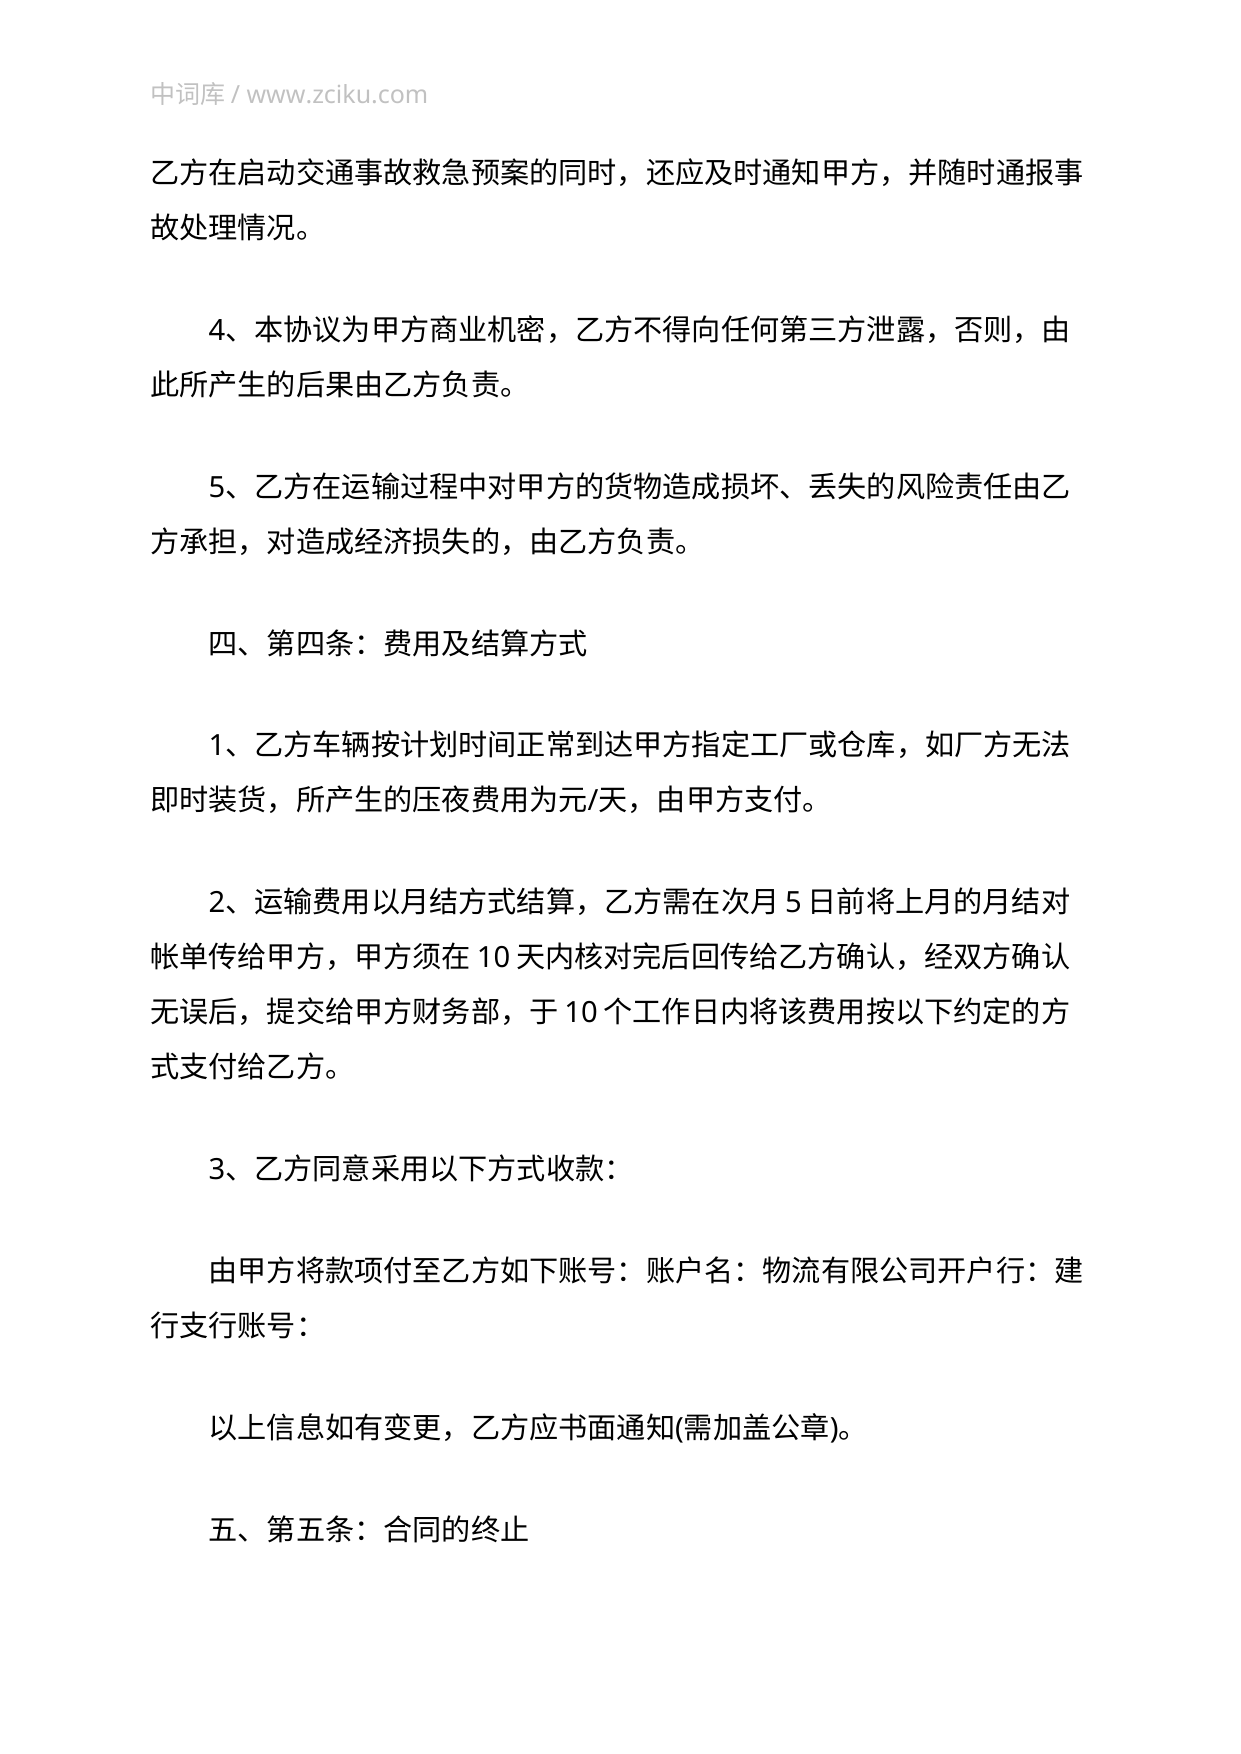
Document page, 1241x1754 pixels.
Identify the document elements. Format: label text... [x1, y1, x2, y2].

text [150, 150, 1090, 247]
text 3、乙方同意采用以下方式收款： [150, 1146, 1090, 1188]
text 5、乙方在运输过程中对甲方的货物造成损坏、丢失的风险责任由乙方承担，对造成经济损失的，由乙方负责。 [150, 463, 1090, 561]
text 以上信息如有变更，乙方应书面通知(需加盖公章)。 [150, 1404, 1090, 1447]
text 由甲方将款项付至乙方如下账号：账户名：物流有限公司开户行：建行支行账号： [150, 1248, 1090, 1345]
text 四、第四条：费用及结算方式 [150, 620, 1090, 662]
text 4、本协议为甲方商业机密，乙方不得向任何第三方泄露，否则，由此所产生的后果由乙方负责。 [150, 307, 1090, 404]
text 1、乙方车辆按计划时间正常到达甲方指定工厂或仓库，如厂方无法即时装货，所产生的压夜费用为元/天，由甲方支付。 [150, 722, 1090, 819]
text 2、运输费用以月结方式结算，乙方需在次月5日前将上月的月结对帐单传给甲方，甲方须在10天内核对完后回传给乙方确认，经双方确认无误后，提交给甲方财务部，于10个工作日内将该费用按以下约定的方式支付给乙方。 [150, 879, 1090, 1086]
text 五、第五条：合同的终止 [150, 1506, 1090, 1549]
